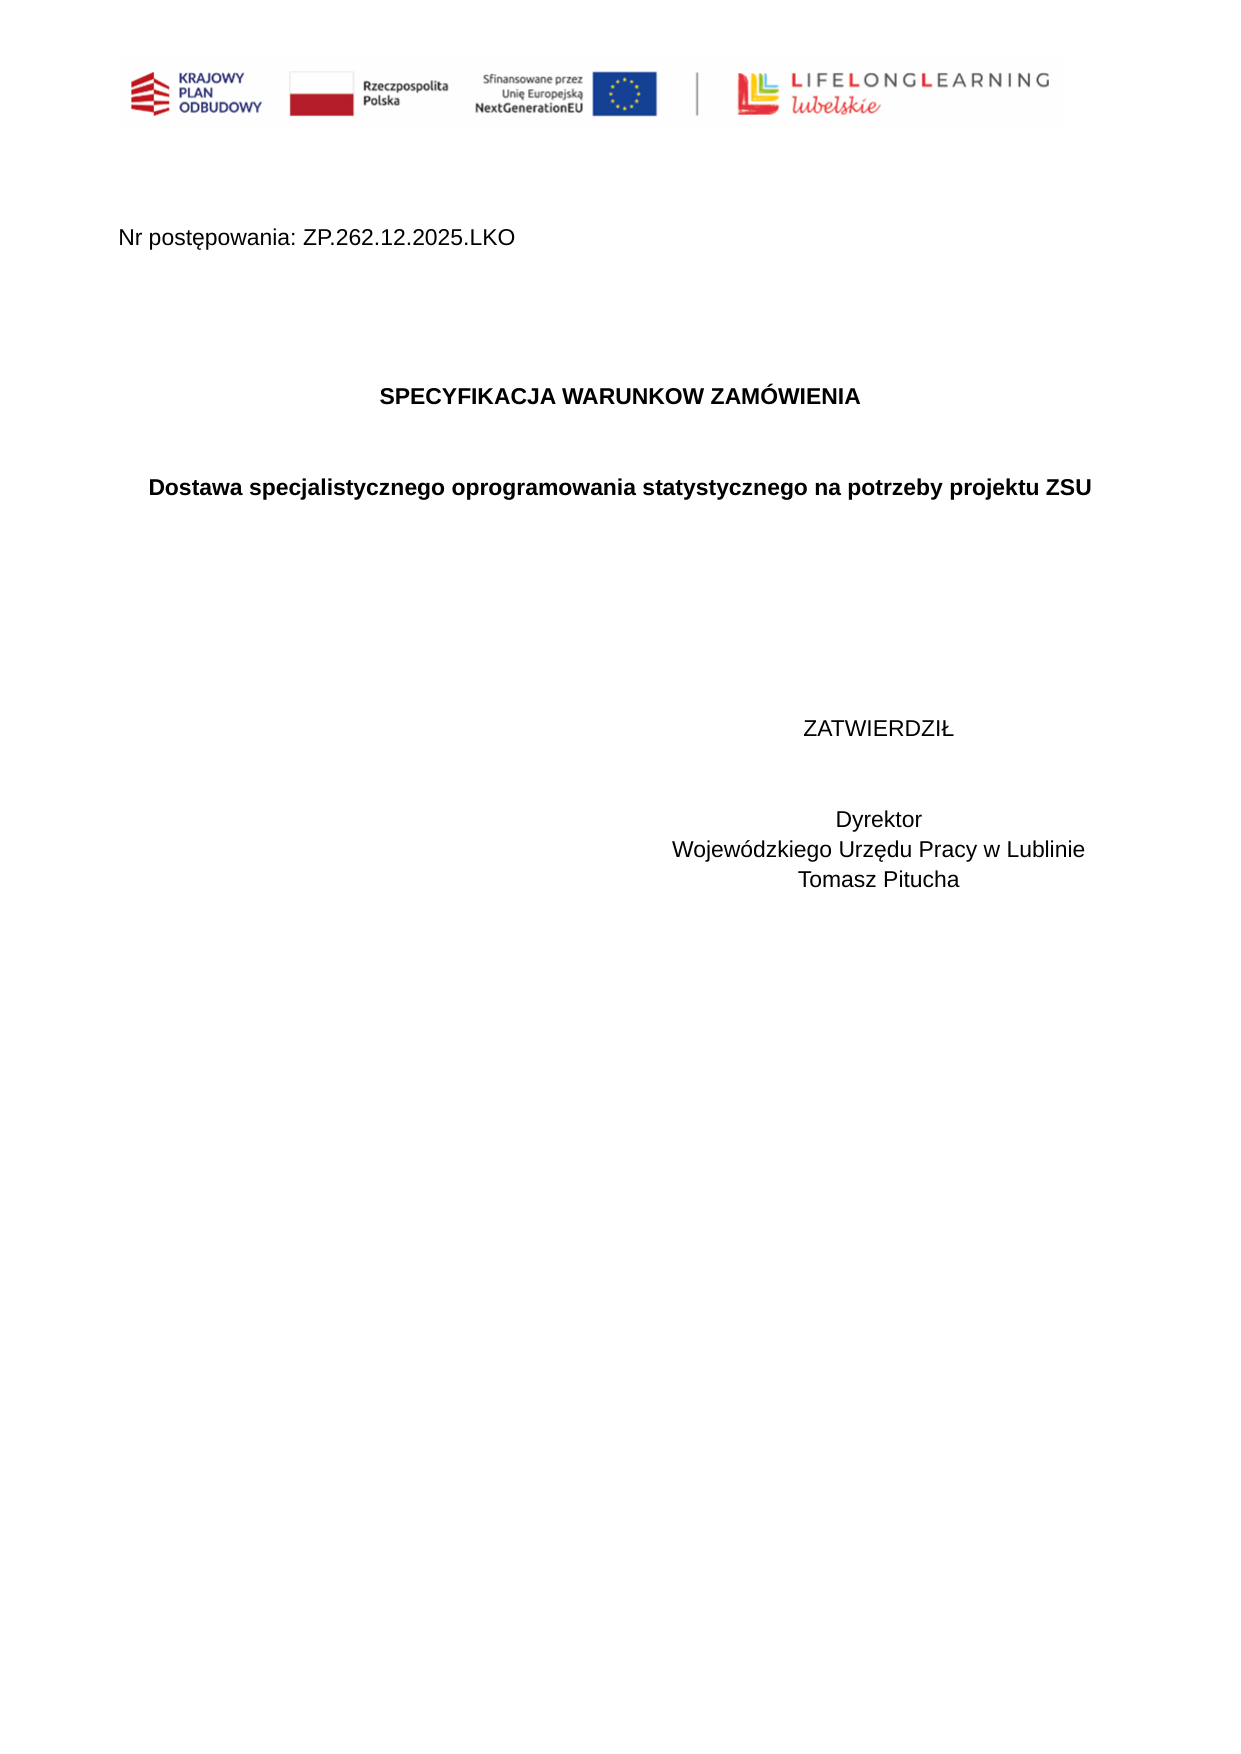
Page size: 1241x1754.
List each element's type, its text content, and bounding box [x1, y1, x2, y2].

picture [118, 59, 1064, 130]
text ZATWIERDZIŁ [635, 715, 1122, 742]
text Tomasz Pitucha [635, 866, 1122, 893]
text Wojewódzkiego Urzędu Pracy w Lublinie [635, 836, 1122, 862]
text Dyrektor [635, 806, 1122, 832]
text Dostawa specjalistycznego oprogramowania statystycznego na potrzeby projektu ZSU [118, 474, 1122, 500]
text SPECYFIKACJA WARUNKOW ZAMÓWIENIA [118, 383, 1122, 409]
text Nr postępowania: ZP.262.12.2025.LKO [118, 224, 1122, 251]
